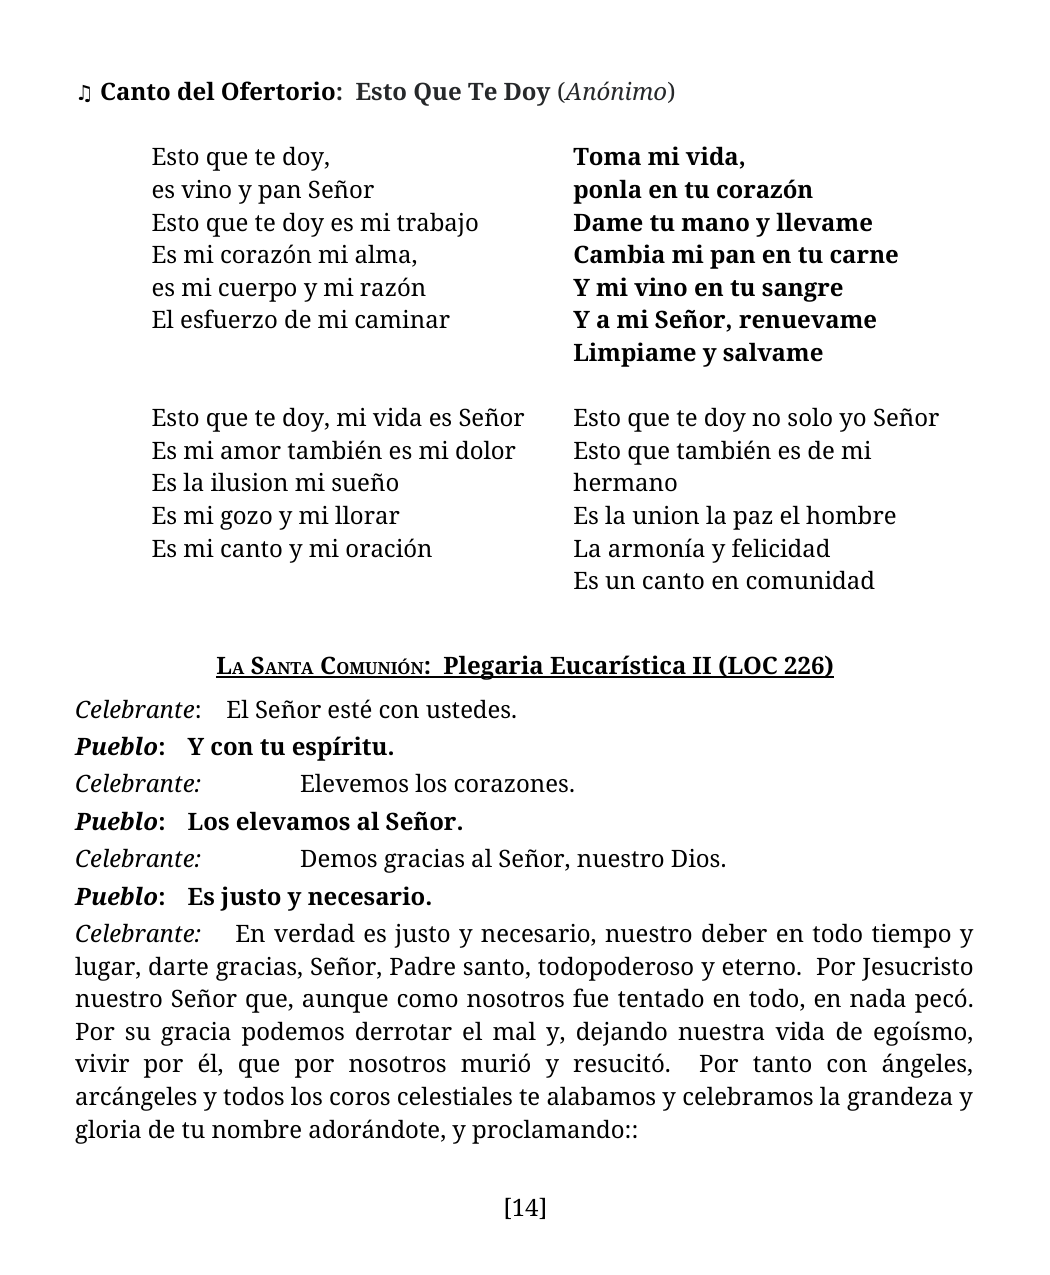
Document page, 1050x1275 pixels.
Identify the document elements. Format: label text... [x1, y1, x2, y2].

text ♫ Canto del Ofertorio: Esto Que Te Doy (Anónimo) [100, 75, 975, 108]
table_header Esto que te doy, es vino y pan Señor Esto que te doy es mi trabajo Es mi corazón mi alma, es mi cuerpo y mi razón El esfuerzo de mi caminar Esto que te doy, mi vida es Señor Es mi amor también es mi dolor Es la ilusion mi sueño Es mi gozo y mi llorar Es mi canto y mi oración [140, 140, 562, 597]
text Pueblo: Y con tu espíritu. [75, 730, 975, 762]
text Pueblo: Los elevamos al Señor. [75, 805, 975, 837]
text Celebrante: Demos gracias al Señor, nuestro Dios. [75, 842, 975, 875]
text Pueblo: Es justo y necesario. [75, 879, 975, 912]
text LA SANTA COMUNIÓN: Plegaria Eucarística II (LOC 226) [75, 648, 975, 681]
table_header Toma mi vida, ponla en tu corazón Dame tu mano y llevame Cambia mi pan en tu carne Y mi vino en tu sangre Y a mi Señor, renuevame Limpiame y salvame Esto que te doy no solo yo Señor Esto que también es de mi hermano Es la union la paz el hombre La armonía y felicidad Es un canto en comunidad [562, 140, 974, 597]
text Celebrante: El Señor esté con ustedes. [75, 692, 975, 725]
text Celebrante: En verdad es justo y necesario, nuestro deber en todo tiempo y lugar, darte gracias, Señor, Padre santo, todopoderoso y eterno. Por Jesucristo nuestro Señor que, aunque como nosotros fue tentado en todo, en nada pecó. Por su gracia podemos derrotar el mal y, dejando nuestra vida de egoísmo, vivir por él, que por nosotros murió y resucitó. Por tanto con ángeles, arcángeles y todos los coros celestiales te alabamos y celebramos la grandeza y gloria de tu nombre adorándote, y proclamando:: [75, 917, 975, 1145]
text Celebrante: Elevemos los corazones. [75, 767, 975, 800]
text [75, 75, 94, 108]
